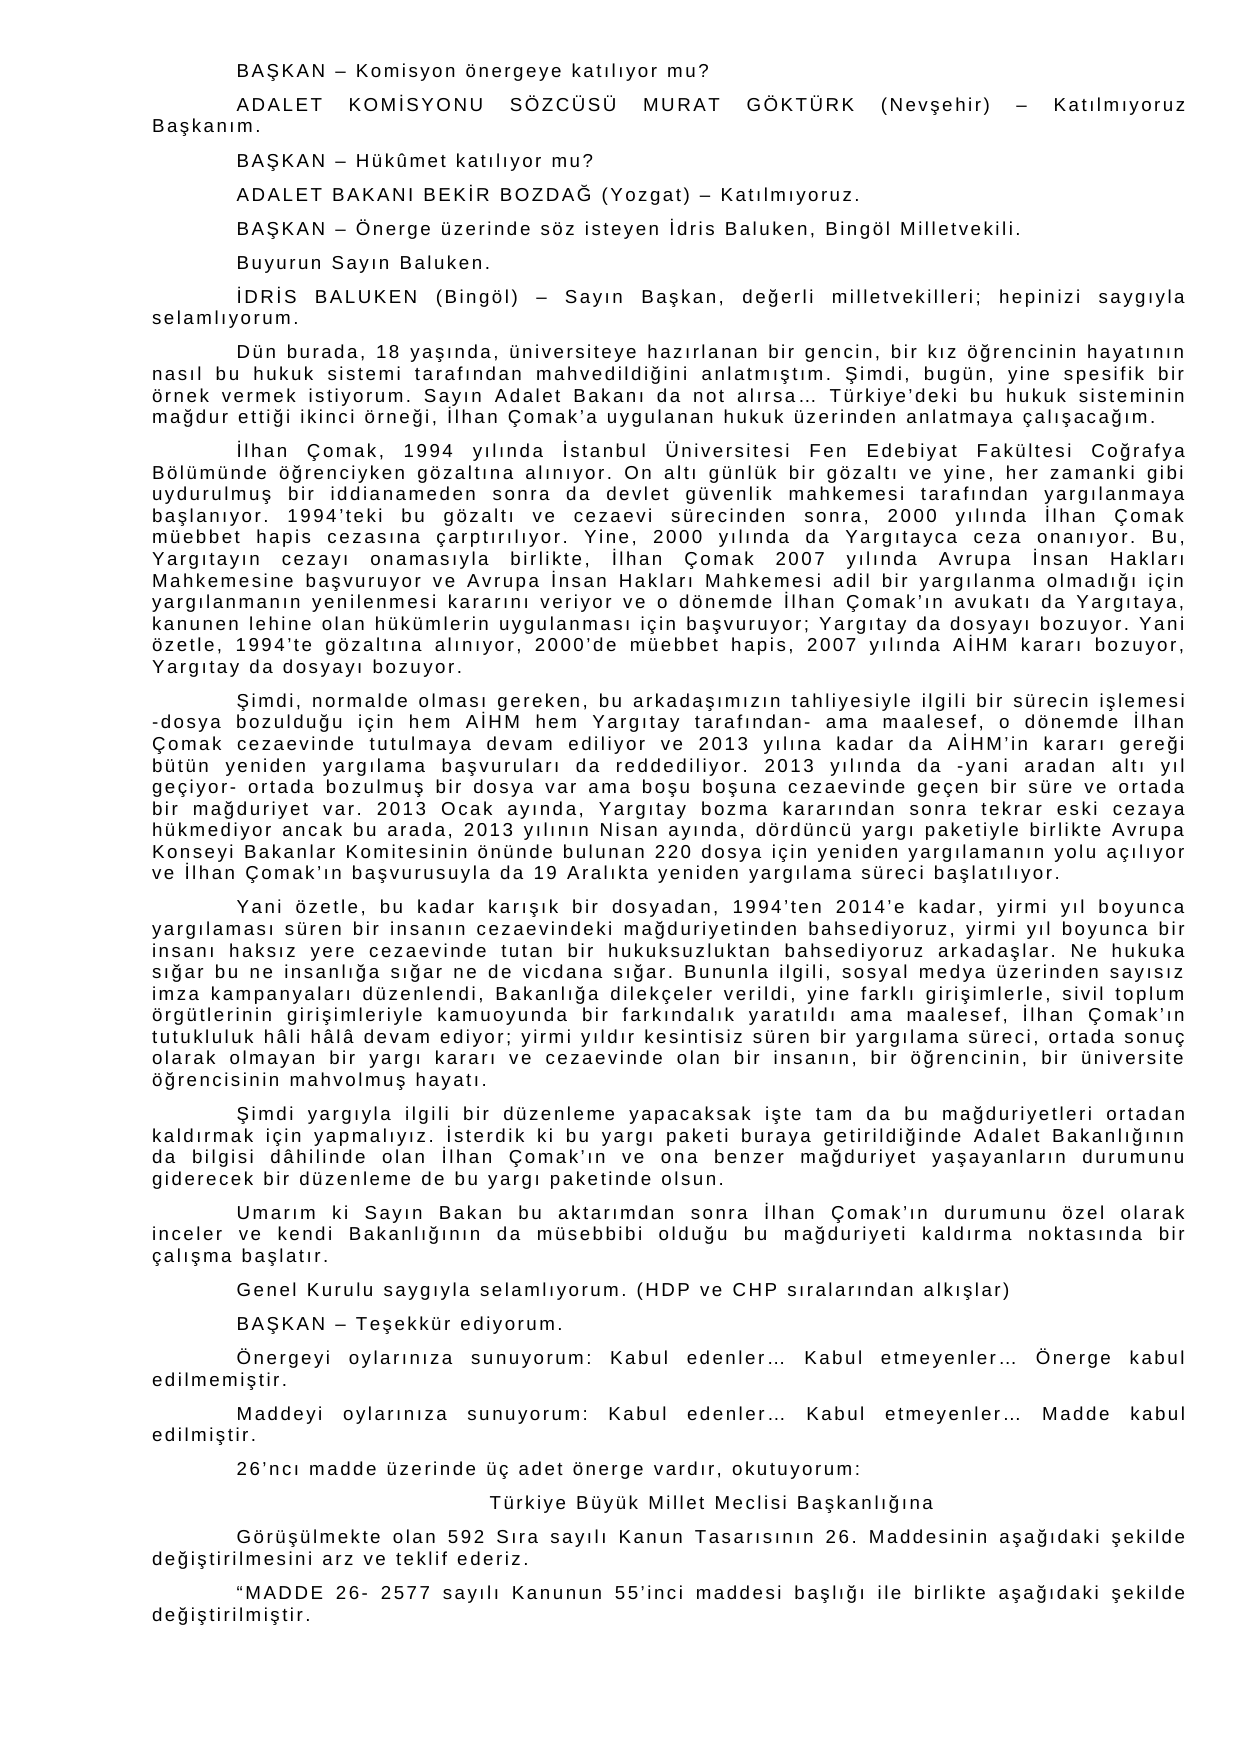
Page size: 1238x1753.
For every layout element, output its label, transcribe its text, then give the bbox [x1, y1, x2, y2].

text Maddeyi oylarınıza sunuyorum: Kabul edenler… Kabul etmeyenler… Madde kabul edilmiştir. [152, 1402, 1186, 1446]
text “MADDE 26- 2577 sayılı Kanunun 55’inci maddesi başlığı ile birlikte aşağıdaki şekilde değiştirilmiştir. [152, 1582, 1186, 1625]
text İDRİS BALUKEN (Bingöl) – Sayın Başkan, değerli milletvekilleri; hepinizi saygıyla selamlıyorum. [152, 286, 1186, 329]
text Yani özetle, bu kadar karışık bir dosyadan, 1994’ten 2014’e kadar, yirmi yıl boyunca yargılaması süren bir insanın cezaevindeki mağduriyetinden bahsediyoruz, yirmi yıl boyunca bir insanı haksız yere cezaevinde tutan bir hukuksuzluktan bahsediyoruz arkadaşlar. Ne hukuka sığar bu ne insanlığa sığar ne de vicdana sığar. Bununla ilgili, sosyal medya üzerinden sayısız imza kampanyaları düzenlendi, Bakanlığa dilekçeler verildi, yine farklı girişimlerle, sivil toplum örgütlerinin girişimleriyle kamuoyunda bir farkındalık yaratıldı ama maalesef, İlhan Çomak’ın tutukluluk hâli hâlâ devam ediyor; yirmi yıldır kesintisiz süren bir yargılama süreci, ortada sonuç olarak olmayan bir yargı kararı ve cezaevinde olan bir insanın, bir öğrencinin, bir üniversite öğrencisinin mahvolmuş hayatı. [152, 896, 1186, 1090]
text İlhan Çomak, 1994 yılında İstanbul Üniversitesi Fen Edebiyat Fakültesi Coğrafya Bölümünde öğrenciyken gözaltına alınıyor. On altı günlük bir gözaltı ve yine, her zamanki gibi uydurulmuş bir iddianameden sonra da devlet güvenlik mahkemesi tarafından yargılanmaya başlanıyor. 1994’teki bu gözaltı ve cezaevi sürecinden sonra, 2000 yılında İlhan Çomak müebbet hapis cezasına çarptırılıyor. Yine, 2000 yılında da Yargıtayca ceza onanıyor. Bu, Yargıtayın cezayı onamasıyla birlikte, İlhan Çomak 2007 yılında Avrupa İnsan Hakları Mahkemesine başvuruyor ve Avrupa İnsan Hakları Mahkemesi adil bir yargılanma olmadığı için yargılanmanın yenilenmesi kararını veriyor ve o dönemde İlhan Çomak’ın avukatı da Yargıtaya, kanunen lehine olan hükümlerin uygulanması için başvuruyor; Yargıtay da dosyayı bozuyor. Yani özetle, 1994’te gözaltına alınıyor, 2000’de müebbet hapis, 2007 yılında AİHM kararı bozuyor, Yargıtay da dosyayı bozuyor. [152, 440, 1186, 677]
text Buyurun Sayın Baluken. [152, 252, 1186, 273]
text Dün burada, 18 yaşında, üniversiteye hazırlanan bir gencin, bir kız öğrencinin hayatının nasıl bu hukuk sistemi tarafından mahvedildiğini anlatmıştım. Şimdi, bugün, yine spesifik bir örnek vermek istiyorum. Sayın Adalet Bakanı da not alırsa… Türkiye’deki bu hukuk sisteminin mağdur ettiği ikinci örneği, İlhan Çomak’a uygulanan hukuk üzerinden anlatmaya çalışacağım. [152, 341, 1186, 427]
text BAŞKAN – Komisyon önergeye katılıyor mu? [152, 60, 1186, 81]
text BAŞKAN – Önerge üzerinde söz isteyen İdris Baluken, Bingöl Milletvekili. [152, 217, 1186, 239]
text BAŞKAN – Hükûmet katılıyor mu? [152, 149, 1186, 171]
text Türkiye Büyük Millet Meclisi Başkanlığına [152, 1492, 1186, 1514]
text Görüşülmekte olan 592 Sıra sayılı Kanun Tasarısının 26. Maddesinin aşağıdaki şekilde değiştirilmesini arz ve teklif ederiz. [152, 1526, 1186, 1569]
text BAŞKAN – Teşekkür ediyorum. [152, 1313, 1186, 1334]
text Şimdi, normalde olması gereken, bu arkadaşımızın tahliyesiyle ilgili bir sürecin işlemesi -dosya bozulduğu için hem AİHM hem Yargıtay tarafından- ama maalesef, o dönemde İlhan Çomak cezaevinde tutulmaya devam ediliyor ve 2013 yılına kadar da AİHM’in kararı gereği bütün yeniden yargılama başvuruları da reddediliyor. 2013 yılında da -yani aradan altı yıl geçiyor- ortada bozulmuş bir dosya var ama boşu boşuna cezaevinde geçen bir süre ve ortada bir mağduriyet var. 2013 Ocak ayında, Yargıtay bozma kararından sonra tekrar eski cezaya hükmediyor ancak bu arada, 2013 yılının Nisan ayında, dördüncü yargı paketiyle birlikte Avrupa Konseyi Bakanlar Komitesinin önünde bulunan 220 dosya için yeniden yargılamanın yolu açılıyor ve İlhan Çomak’ın başvurusuyla da 19 Aralıkta yeniden yargılama süreci başlatılıyor. [152, 690, 1186, 884]
text ADALET BAKANI BEKİR BOZDAĞ (Yozgat) – Katılmıyoruz. [152, 183, 1186, 205]
text Genel Kurulu saygıyla selamlıyorum. (HDP ve CHP sıralarından alkışlar) [152, 1279, 1186, 1300]
text Şimdi yargıyla ilgili bir düzenleme yapacaksak işte tam da bu mağduriyetleri ortadan kaldırmak için yapmalıyız. İsterdik ki bu yargı paketi buraya getirildiğinde Adalet Bakanlığının da bilgisi dâhilinde olan İlhan Çomak’ın ve ona benzer mağduriyet yaşayanların durumunu giderecek bir düzenleme de bu yargı paketinde olsun. [152, 1103, 1186, 1189]
text 26’ncı madde üzerinde üç adet önerge vardır, okutuyorum: [152, 1458, 1186, 1480]
text ADALET KOMİSYONU SÖZCÜSÜ MURAT GÖKTÜRK (Nevşehir) – Katılmıyoruz Başkanım. [152, 94, 1186, 137]
text Önergeyi oylarınıza sunuyorum: Kabul edenler… Kabul etmeyenler… Önerge kabul edilmemiştir. [152, 1347, 1186, 1390]
text Umarım ki Sayın Bakan bu aktarımdan sonra İlhan Çomak’ın durumunu özel olarak inceler ve kendi Bakanlığının da müsebbibi olduğu bu mağduriyeti kaldırma noktasında bir çalışma başlatır. [152, 1202, 1186, 1266]
